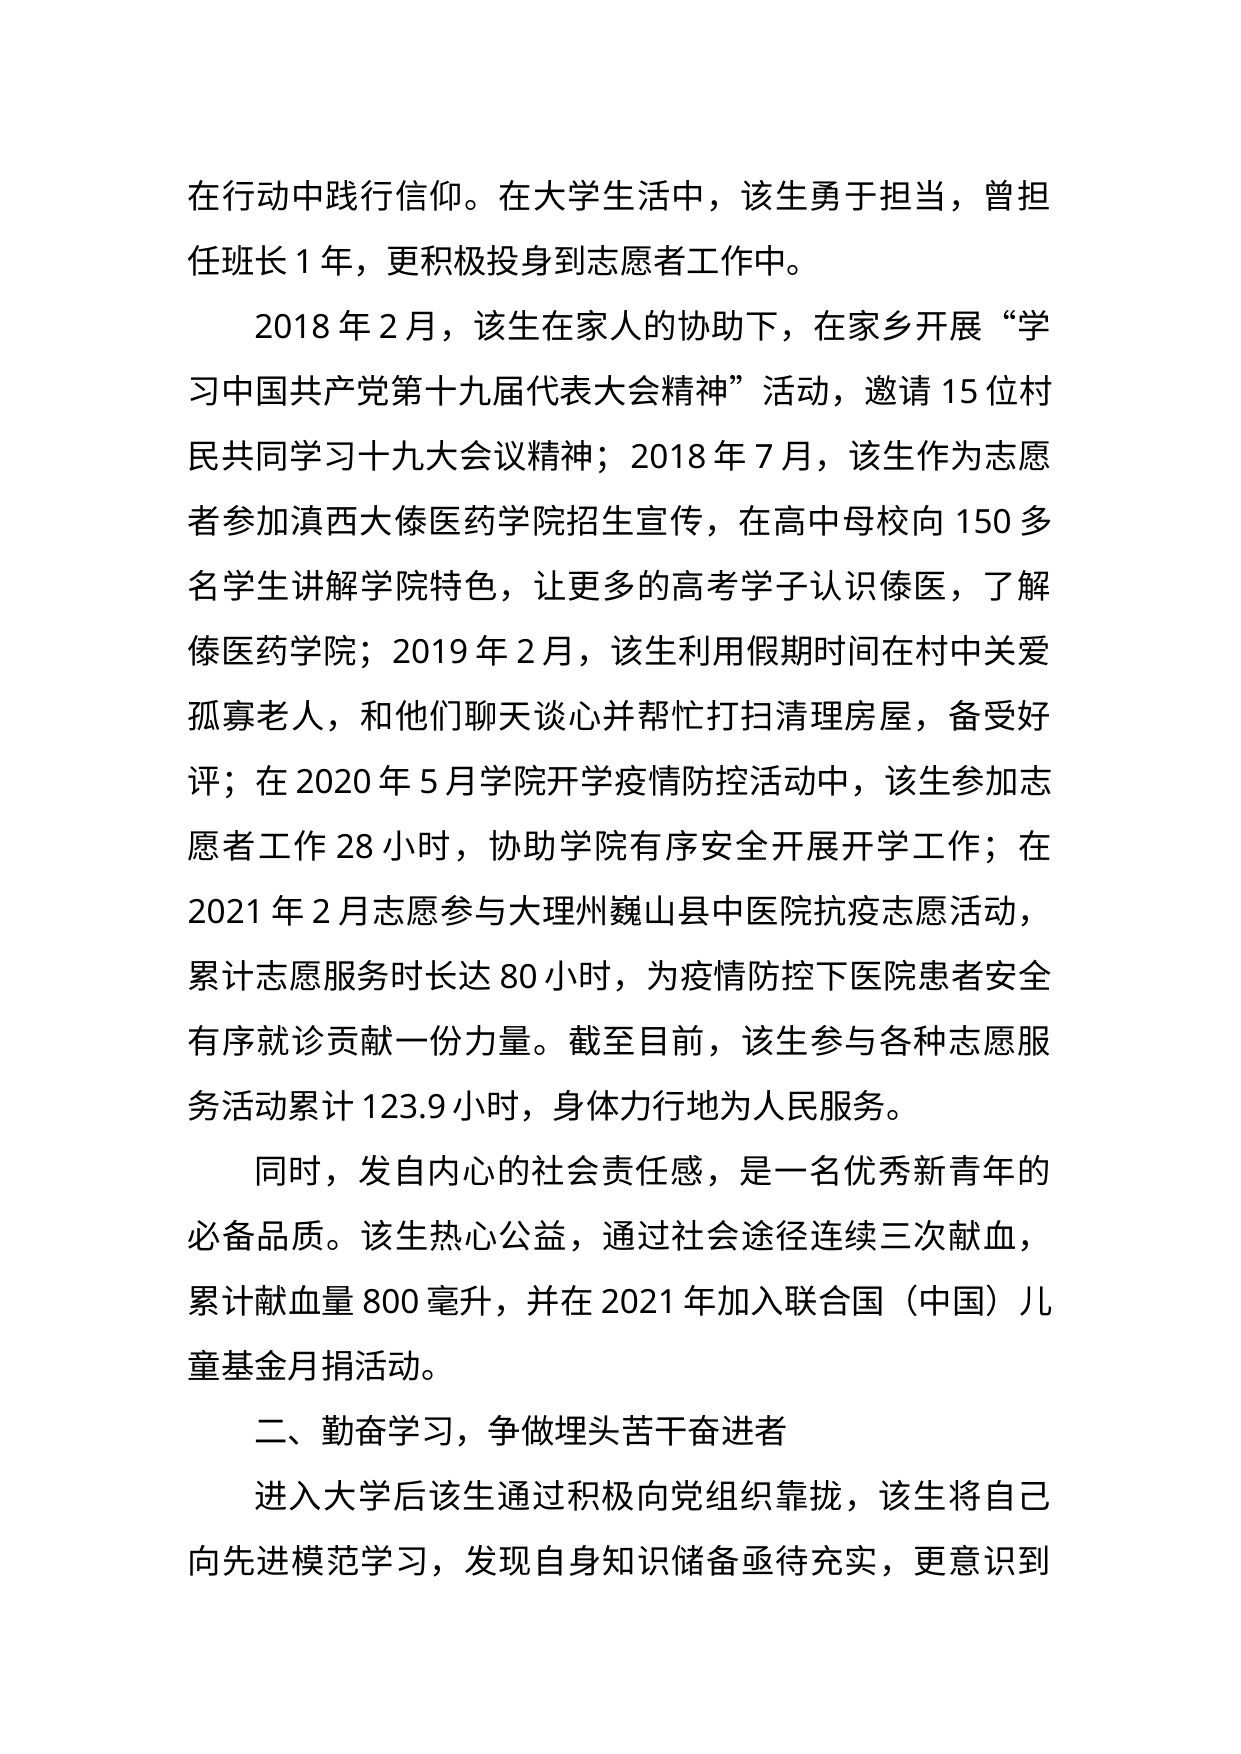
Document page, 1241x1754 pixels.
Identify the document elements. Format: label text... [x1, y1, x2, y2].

text 2018年2月，该生在家人的协助下，在家乡开展“学习中国共产党第十九届代表大会精神”活动，邀请15位村民共同学习十九大会议精神；2018年7月，该生作为志愿者参加滇西大傣医药学院招生宣传，在高中母校向150多名学生讲解学院特色，让更多的高考学子认识傣医，了解傣医药学院；2019年2月，该生利用假期时间在村中关爱孤寡老人，和他们聊天谈心并帮忙打扫清理房屋，备受好评；在2020年5月学院开学疫情防控活动中，该生参加志愿者工作28小时，协助学院有序安全开展开学工作；在2021年2月志愿参与大理州巍山县中医院抗疫志愿活动，累计志愿服务时长达80小时，为疫情防控下医院患者安全有序就诊贡献一份力量。截至目前，该生参与各种志愿服务活动累计123.9小时，身体力行地为人民服务。 [187, 292, 1053, 1137]
text 二、勤奋学习，争做埋头苦干奋进者 [187, 1397, 1053, 1462]
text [187, 1462, 1053, 1592]
text 同时，发自内心的社会责任感，是一名优秀新青年的必备品质。该生热心公益，通过社会途径连续三次献血，累计献血量800毫升，并在2021年加入联合国（中国）儿童基金月捐活动。 [187, 1137, 1053, 1397]
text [187, 162, 1053, 292]
